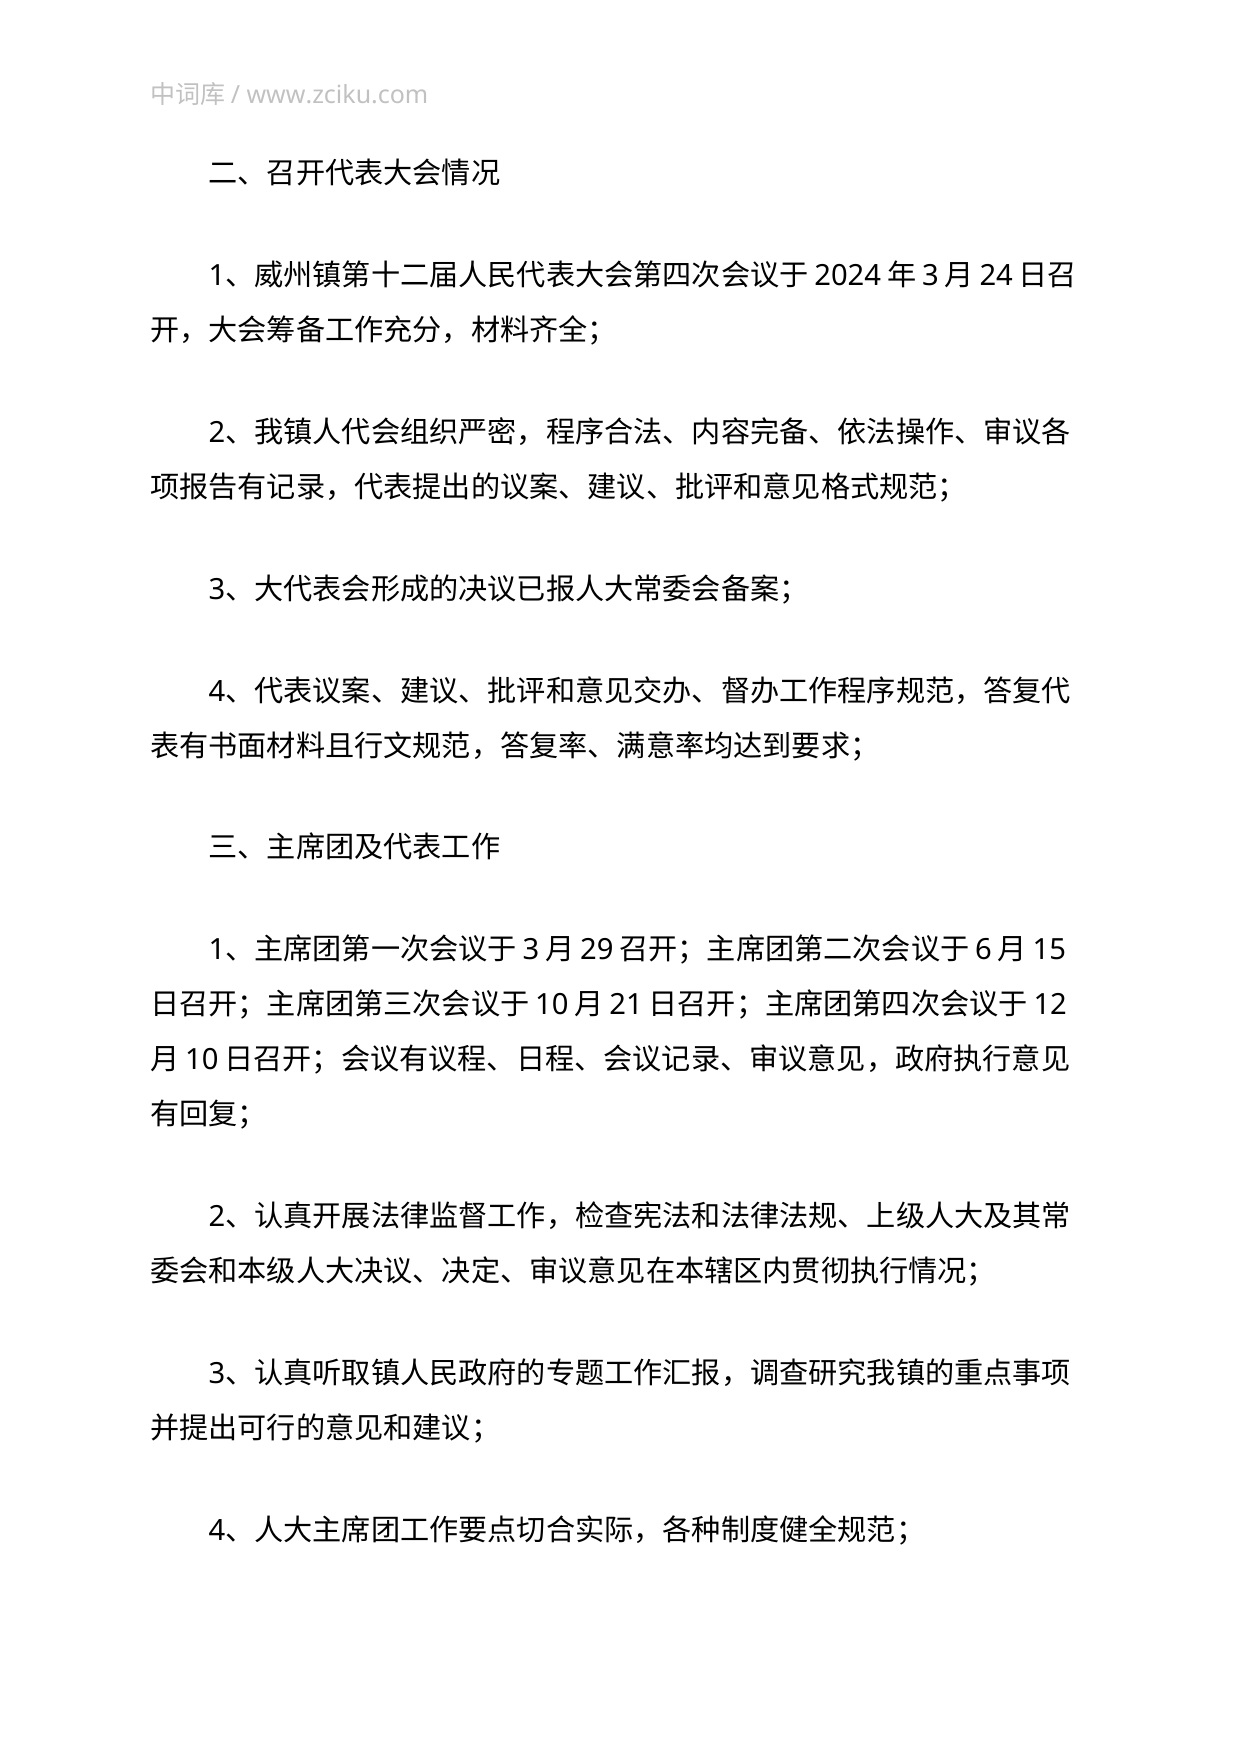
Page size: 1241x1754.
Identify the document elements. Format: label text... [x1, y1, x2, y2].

text 3、大代表会形成的决议已报人大常委会备案； [150, 565, 1090, 608]
text 三、主席团及代表工作 [150, 824, 1090, 866]
text 1、主席团第一次会议于3月29召开；主席团第二次会议于6月15日召开；主席团第三次会议于10月21日召开；主席团第四次会议于12月10日召开；会议有议程、日程、会议记录、审议意见，政府执行意见有回复； [150, 926, 1090, 1133]
text 3、认真听取镇人民政府的专题工作汇报，调查研究我镇的重点事项并提出可行的意见和建议； [150, 1349, 1090, 1447]
text 二、召开代表大会情况 [150, 150, 1090, 192]
text 2、我镇人代会组织严密，程序合法、内容完备、依法操作、审议各项报告有记录，代表提出的议案、建议、批评和意见格式规范； [150, 408, 1090, 506]
text 2、认真开展法律监督工作，检查宪法和法律法规、上级人大及其常委会和本级人大决议、决定、审议意见在本辖区内贯彻执行情况； [150, 1193, 1090, 1290]
text 4、人大主席团工作要点切合实际，各种制度健全规范； [150, 1506, 1090, 1548]
text 4、代表议案、建议、批评和意见交办、督办工作程序规范，答复代表有书面材料且行文规范，答复率、满意率均达到要求； [150, 667, 1090, 764]
text 1、威州镇第十二届人民代表大会第四次会议于2024年3月24日召开，大会筹备工作充分，材料齐全； [150, 252, 1090, 349]
